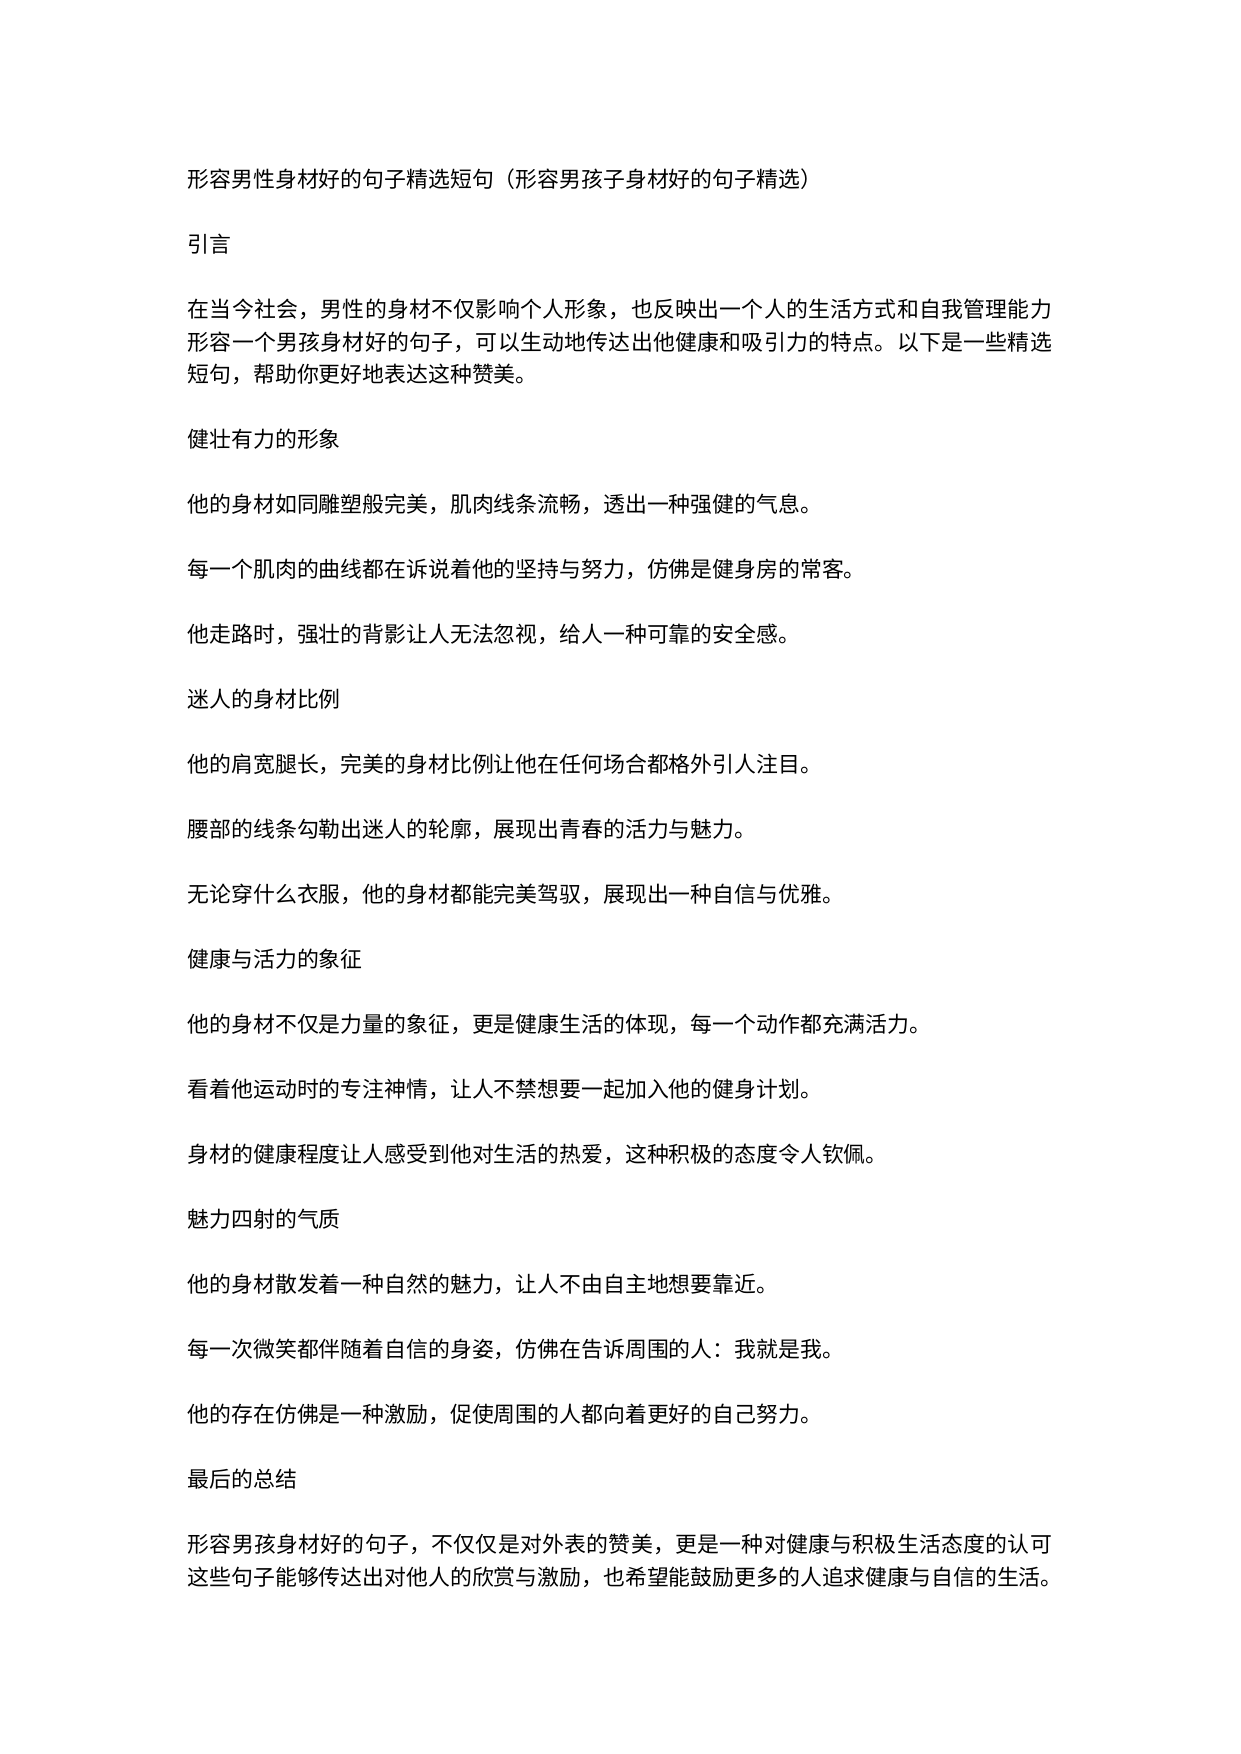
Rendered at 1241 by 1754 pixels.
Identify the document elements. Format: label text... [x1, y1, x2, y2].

text 他的存在仿佛是一种激励，促使周围的人都向着更好的自己努力。 [187, 1397, 1053, 1429]
text 看着他运动时的专注神情，让人不禁想要一起加入他的健身计划。 [187, 1072, 1053, 1104]
text 形容男性身材好的句子精选短句（形容男孩子身材好的句子精选） [187, 162, 1053, 194]
text 他走路时，强壮的背影让人无法忽视，给人一种可靠的安全感。 [187, 617, 1053, 649]
text 迷人的身材比例 [187, 682, 1053, 714]
text 每一次微笑都伴随着自信的身姿，仿佛在告诉周围的人：我就是我。 [187, 1332, 1053, 1364]
text 健康与活力的象征 [187, 942, 1053, 974]
text 在当今社会，男性的身材不仅影响个人形象，也反映出一个人的生活方式和自我管理能力。形容一个男孩身材好的句子，可以生动地传达出他健康和吸引力的特点。以下是一些精选短句，帮助你更好地表达这种赞美。 [187, 292, 1053, 389]
text 最后的总结 [187, 1462, 1053, 1494]
text 他的身材不仅是力量的象征，更是健康生活的体现，每一个动作都充满活力。 [187, 1007, 1053, 1039]
text 腰部的线条勾勒出迷人的轮廓，展现出青春的活力与魅力。 [187, 812, 1053, 844]
text 身材的健康程度让人感受到他对生活的热爱，这种积极的态度令人钦佩。 [187, 1137, 1053, 1169]
text 魅力四射的气质 [187, 1202, 1053, 1234]
text 无论穿什么衣服，他的身材都能完美驾驭，展现出一种自信与优雅。 [187, 877, 1053, 909]
text 他的身材散发着一种自然的魅力，让人不由自主地想要靠近。 [187, 1267, 1053, 1299]
text 他的身材如同雕塑般完美，肌肉线条流畅，透出一种强健的气息。 [187, 487, 1053, 519]
text 他的肩宽腿长，完美的身材比例让他在任何场合都格外引人注目。 [187, 747, 1053, 779]
text 健壮有力的形象 [187, 422, 1053, 454]
text 形容男孩身材好的句子，不仅仅是对外表的赞美，更是一种对健康与积极生活态度的认可。这些句子能够传达出对他人的欣赏与激励，也希望能鼓励更多的人追求健康与自信的生活。 [187, 1527, 1053, 1592]
text 每一个肌肉的曲线都在诉说着他的坚持与努力，仿佛是健身房的常客。 [187, 552, 1053, 584]
text 引言 [187, 227, 1053, 259]
